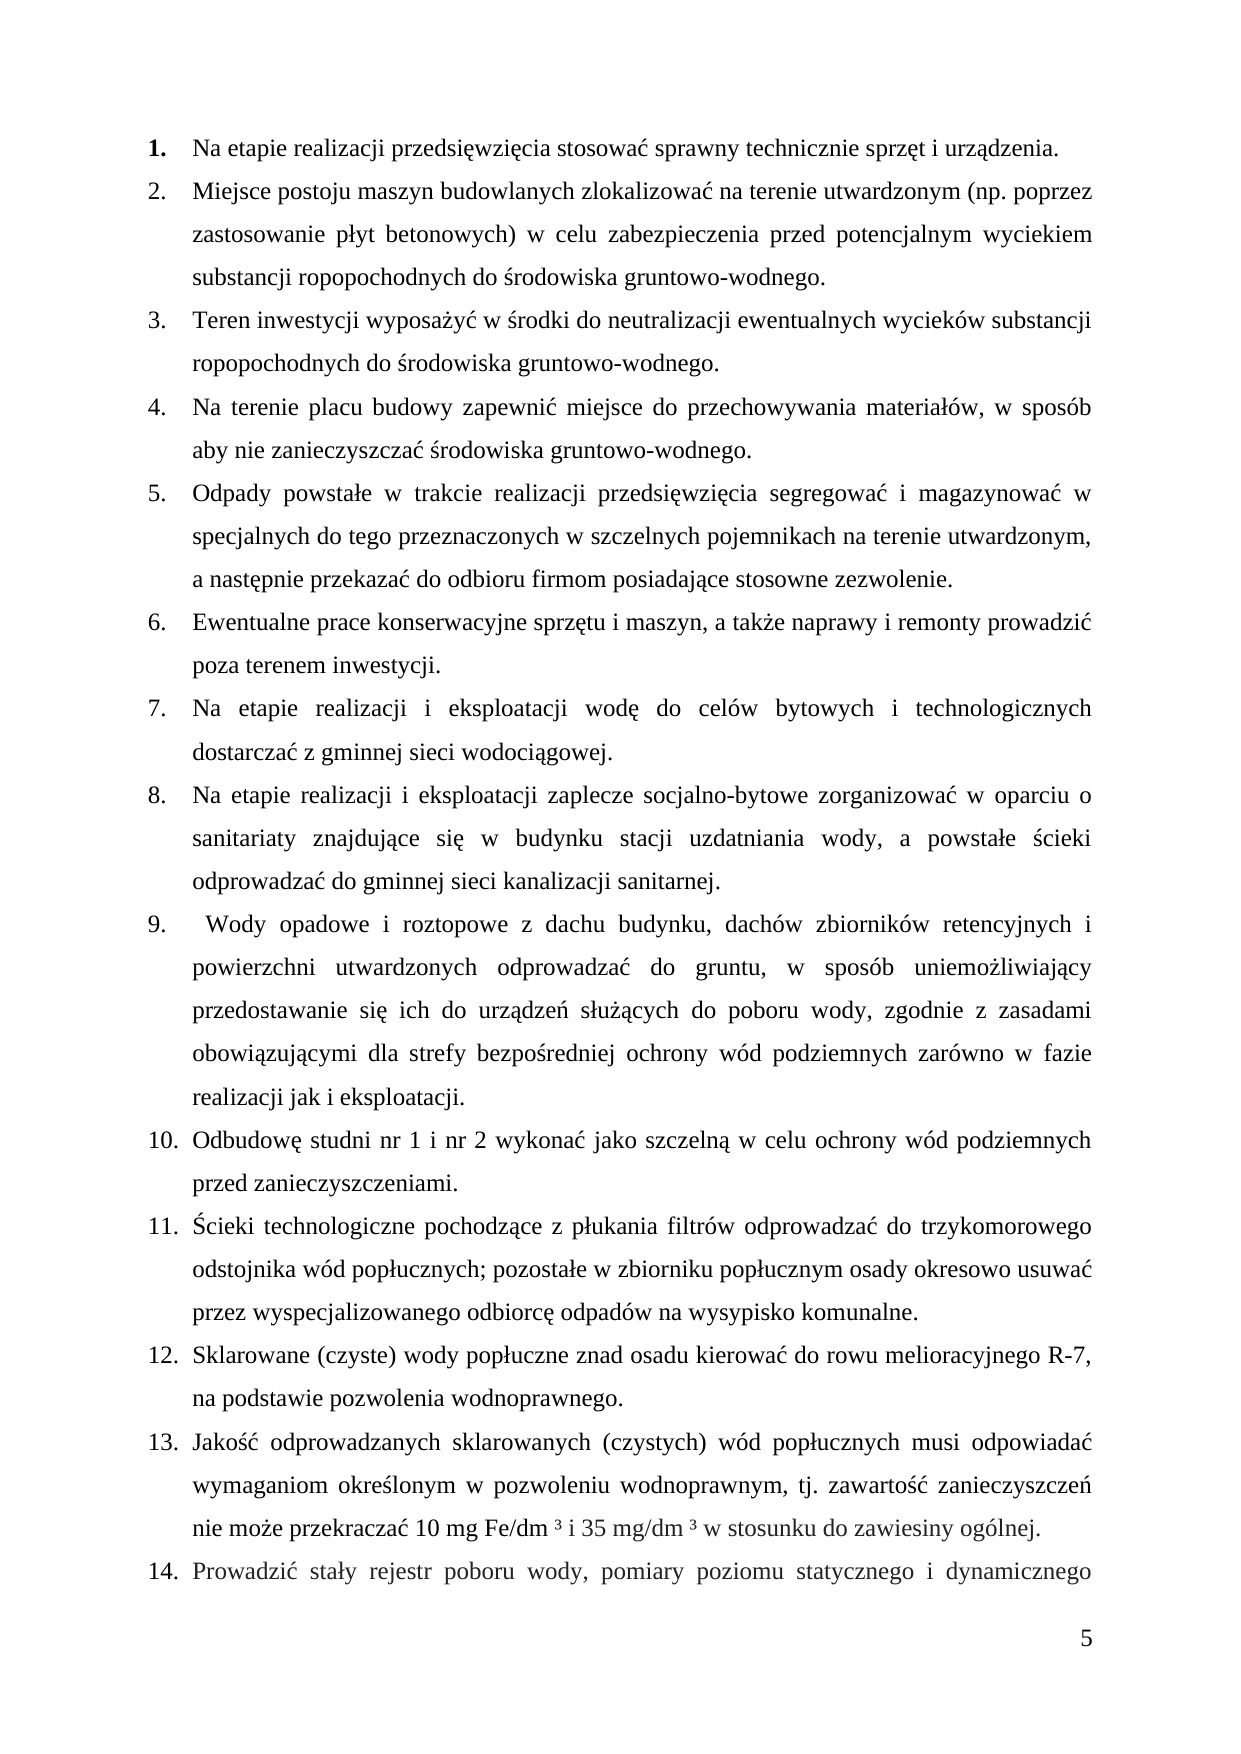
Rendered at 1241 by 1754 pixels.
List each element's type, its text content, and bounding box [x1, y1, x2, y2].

list Ścieki technologiczne pochodzące z płukania filtrów odprowadzać do trzykomorowego odstojnika wód popłucznych; pozostałe w zbiorniku popłucznym osady okresowo usuwać przez wyspecjalizowanego odbiorcę odpadów na wysypisko komunalne. [148, 1211, 1093, 1326]
list Ewentualne prace konserwacyjne sprzętu i maszyn, a także naprawy i remonty prowadzić poza terenem inwestycji. [148, 607, 1093, 679]
list Na terenie placu budowy zapewnić miejsce do przechowywania materiałów, w sposób aby nie zanieczyszczać środowiska gruntowo-wodnego. [148, 392, 1093, 463]
list Sklarowane (czyste) wody popłuczne znad osadu kierować do rowu melioracyjnego R-7, na podstawie pozwolenia wodnoprawnego. [148, 1340, 1093, 1412]
list Odpady powstałe w trakcie realizacji przedsięwzięcia segregować i magazynować w specjalnych do tego przeznaczonych w szczelnych pojemnikach na terenie utwardzonym, a następnie przekazać do odbioru firmom posiadające stosowne zezwolenie. [148, 478, 1093, 593]
list Miejsce postoju maszyn budowlanych zlokalizować na terenie utwardzonym (np. poprzez zastosowanie płyt betonowych) w celu zabezpieczenia przed potencjalnym wyciekiem substancji ropopochodnych do środowiska gruntowo-wodnego. [148, 176, 1093, 291]
list Jakość odprowadzanych sklarowanych (czystych) wód popłucznych musi odpowiadać wymaganiom określonym w pozwoleniu wodnoprawnym, tj. zawartość zanieczyszczeń nie może przekraczać 10 mg Fe/dm ³ i 35 mg/dm ³ w stosunku do zawiesiny ogólnej. [148, 1427, 1093, 1542]
list Wody opadowe i roztopowe z dachu budynku, dachów zbiorników retencyjnych i powierzchni utwardzonych odprowadzać do gruntu, w sposób uniemożliwiający przedostawanie się ich do urządzeń służących do poboru wody, zgodnie z zasadami obowiązującymi dla strefy bezpośredniej ochrony wód podziemnych zarówno w fazie realizacji jak i eksploatacji. [148, 909, 1093, 1110]
list Teren inwestycji wyposażyć w środki do neutralizacji ewentualnych wycieków substancji ropopochodnych do środowiska gruntowo-wodnego. [148, 305, 1093, 377]
list Na etapie realizacji przedsięwzięcia stosować sprawny technicznie sprzęt i urządzenia. [148, 133, 1093, 162]
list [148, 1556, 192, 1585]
list Na etapie realizacji i eksploatacji zaplecze socjalno-bytowe zorganizować w oparciu o sanitariaty znajdujące się w budynku stacji uzdatniania wody, a powstałe ścieki odprowadzać do gminnej sieci kanalizacji sanitarnej. [148, 780, 1093, 895]
list Odbudowę studni nr 1 i nr 2 wykonać jako szczelną w celu ochrony wód podziemnych przed zanieczyszczeniami. [148, 1125, 1093, 1197]
list Na etapie realizacji i eksploatacji wodę do celów bytowych i technologicznych dostarczać z gminnej sieci wodociągowej. [148, 693, 1093, 765]
